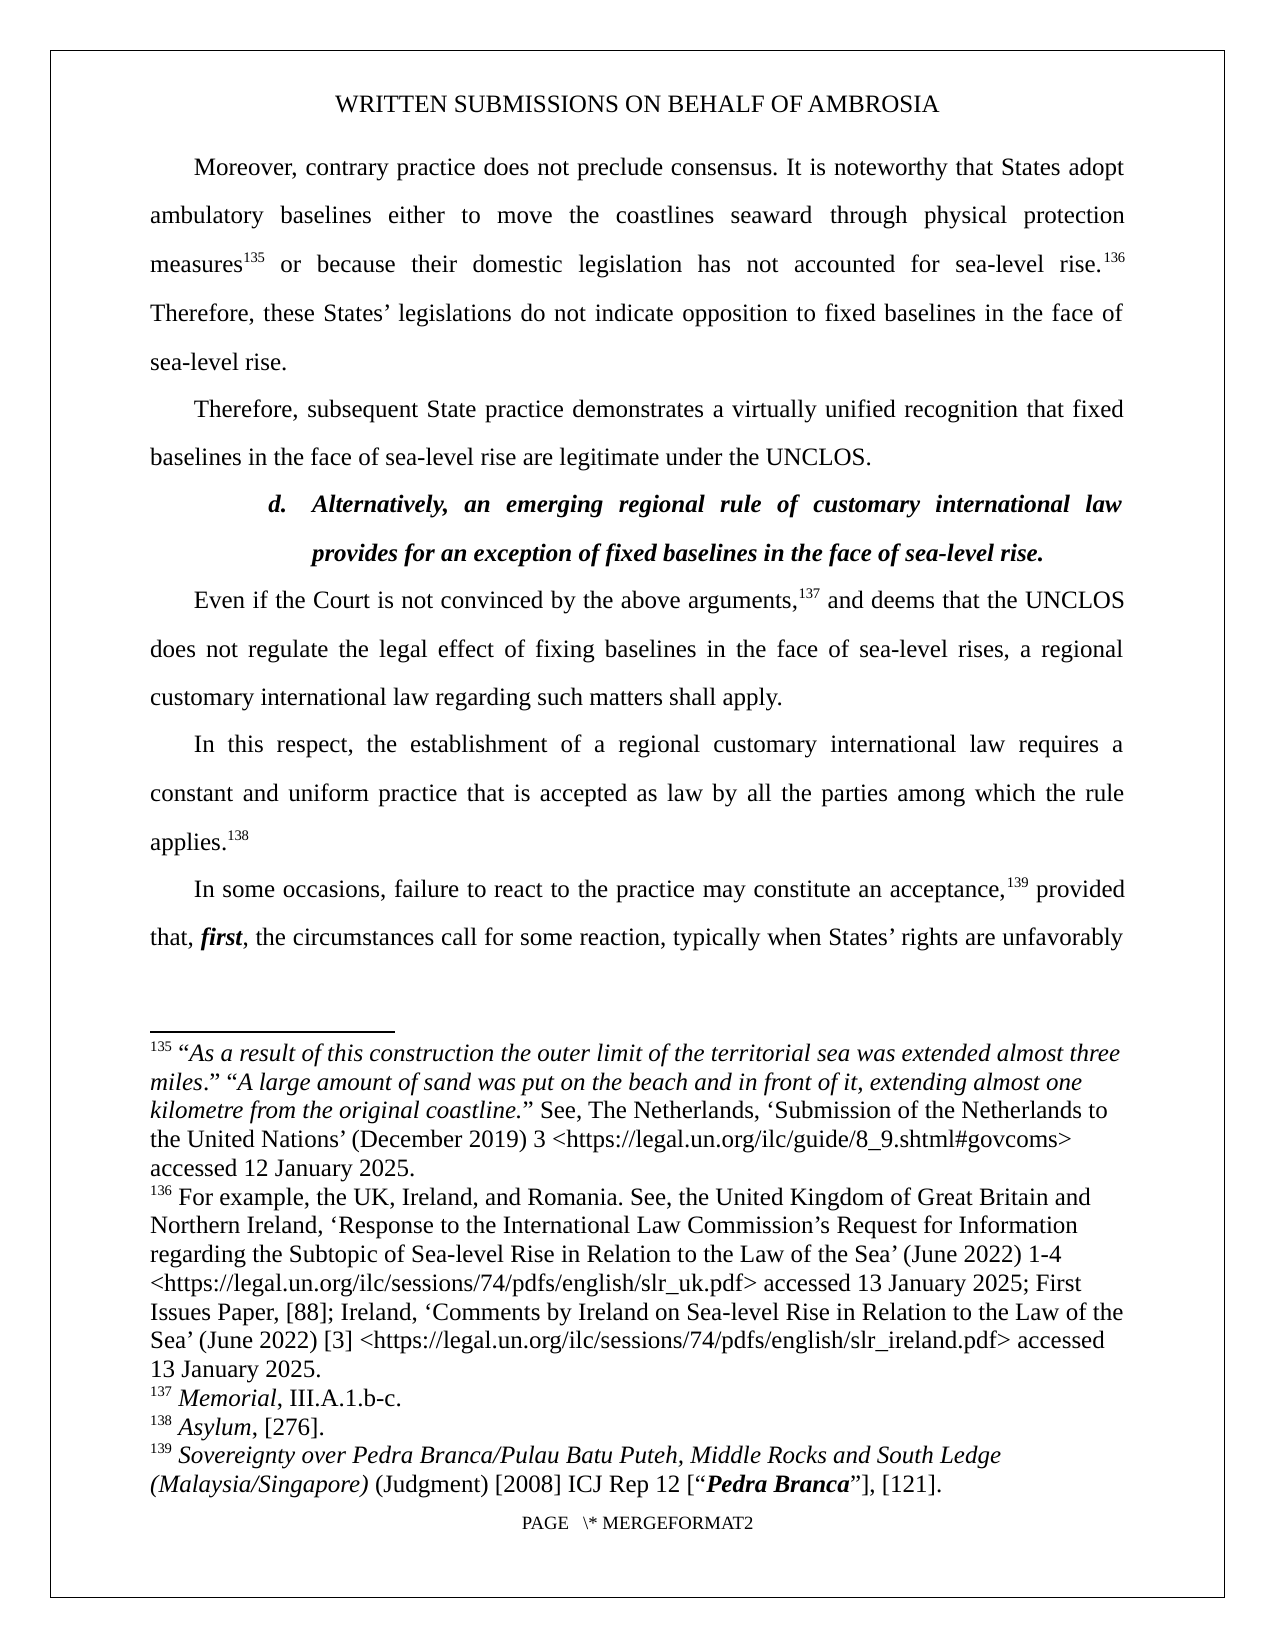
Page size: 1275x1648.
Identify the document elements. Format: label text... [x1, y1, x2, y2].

text In this respect, the establishment of a regional customary international law requires a constant and uniform practice that is accepted as law by all the parties among which the rule applies. [150, 727, 1125, 857]
text Even if the Court is not convinced by the above arguments, and deems that the UNCLOS does not regulate the legal effect of fixing baselines in the face of sea-level rises, a regional customary international law regarding such matters shall apply. [150, 583, 1125, 713]
text Therefore, subsequent State practice demonstrates a virtually unified recognition that fixed baselines in the face of sea-level rise are legitimate under the UNCLOS. [150, 392, 1125, 473]
text In some occasions, failure to react to the practice may constitute an acceptance, provided that, first, the circumstances call for some reaction, typically when States’ rights are unfavorably affected. The more widespread and potent the practice, the stronger evidence of protest may be required. Second, States are aware of the practice and have sufficient time and ability to react. [150, 872, 1125, 953]
list Alternatively, an emerging regional rule of customary international law provides for an exception of fixed baselines in the face of sea-level rise. [268, 487, 1125, 569]
text Moreover, contrary practice does not preclude consensus. It is noteworthy that States adopt ambulatory baselines either to move the coastlines seaward through physical protection measures or because their domestic legislation has not accounted for sea-level rise. Therefore, these States’ legislations do not indicate opposition to fixed baselines in the face of sea-level rise. [150, 150, 1125, 377]
